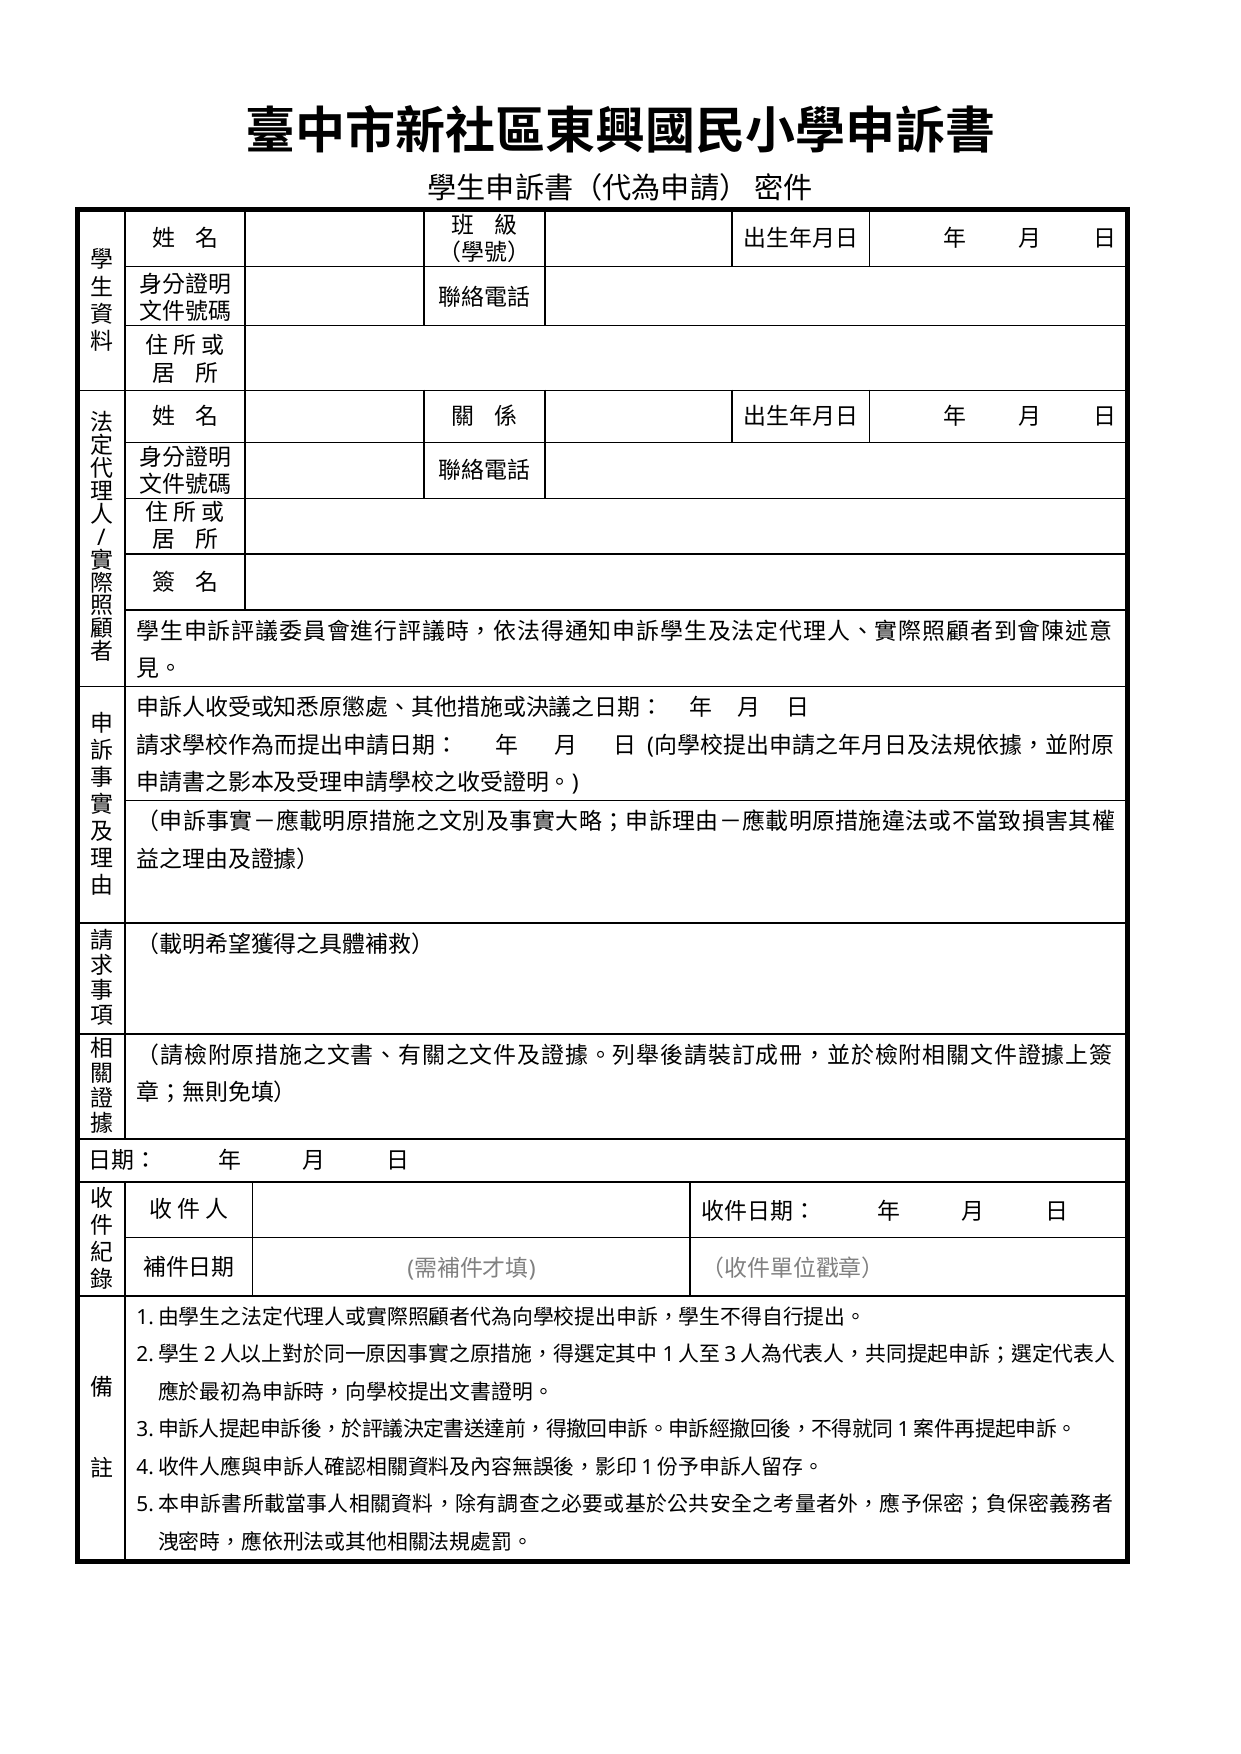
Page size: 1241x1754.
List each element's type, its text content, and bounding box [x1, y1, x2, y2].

table_cell （載明希望獲得之具體補救） [126, 924, 1125, 1033]
table_cell 補件日期 [126, 1238, 252, 1295]
table_cell [246, 443, 423, 498]
table_cell [246, 555, 1125, 609]
table_header 班 級 （學號） [425, 212, 544, 266]
table_header 出生年月日 [733, 212, 869, 266]
table_cell [246, 267, 423, 324]
table_header 年 月 日 [870, 212, 1125, 266]
table_cell 請求事項 [80, 924, 124, 1033]
table_cell [546, 443, 1125, 498]
table_cell 身分證明 文件號碼 [126, 267, 244, 324]
table_cell （請檢附原措施之文書、有關之文件及證據。列舉後請裝訂成冊，並於檢附相關文件證據上簽章；無則免填） [126, 1035, 1125, 1138]
table_cell 簽 名 [126, 555, 244, 609]
table_cell 法定代理人/實際照顧者 [80, 391, 124, 686]
text 臺中市新社區東興國民小學申訴書 [75, 89, 1165, 164]
table_cell 關 係 [425, 391, 544, 442]
table_header 學生資料 [80, 212, 124, 389]
table_header [246, 212, 423, 266]
table_cell 相關證據 [80, 1035, 124, 1138]
table_cell 姓 名 [126, 391, 244, 442]
table_cell (需補件才填) [253, 1238, 689, 1295]
table_cell [246, 391, 423, 442]
table_cell 身分證明 文件號碼 [126, 443, 244, 498]
table_cell 聯絡電話 [425, 267, 544, 324]
table_cell （申訴事實－應載明原措施之文別及事實大略；申訴理由－應載明原措施違法或不當致損害其權益之理由及證據） [126, 801, 1125, 922]
table_cell 收件日期： 年 月 日 [691, 1183, 1125, 1237]
table_cell [253, 1183, 689, 1237]
table_cell 聯絡電話 [425, 443, 544, 498]
table_cell 收件紀錄 [80, 1183, 124, 1295]
table_cell 出生年月日 [733, 391, 869, 442]
table_cell [246, 326, 1125, 389]
table_cell [546, 267, 1125, 324]
table_cell 備 註 [80, 1297, 124, 1559]
table_cell （收件單位戳章） [691, 1238, 1125, 1295]
table_cell 年 月 日 [870, 391, 1125, 442]
table_cell 收 件 人 [126, 1183, 252, 1237]
table_cell [546, 391, 731, 442]
table_cell 1. 由學生之法定代理人或實際照顧者代為向學校提出申訴，學生不得自行提出。 2. 學生2人以上對於同一原因事實之原措施，得選定其中1人至3人為代表人，共同提起申訴；選定代表人應於最初為申訴時，向學校提出文書證明。 3. 申訴人提起申訴後，於評議決定書送達前，得撤回申訴。申訴經撤回後，不得就同1案件再提起申訴。 4. 收件人應與申訴人確認相關資料及內容無誤後，影印1份予申訴人留存。 5. 本申訴書所載當事人相關資料，除有調查之必要或基於公共安全之考量者外，應予保密；負保密義務者洩密時，應依刑法或其他相關法規處罰。 [126, 1297, 1125, 1559]
table_cell 學生申訴評議委員會進行評議時，依法得通知申訴學生及法定代理人、實際照顧者到會陳述意見。 [126, 611, 1125, 686]
table_cell 日期： 年 月 日 [80, 1140, 1125, 1181]
table_cell 申訴事實及理由 [80, 687, 124, 922]
table_header 姓 名 [126, 212, 244, 266]
table_cell 住 所 或 居 所 [126, 326, 244, 389]
table_cell 申訴人收受或知悉原懲處、其他措施或決議之日期： 年 月 日 請求學校作為而提出申請日期： 年 月 日 (向學校提出申請之年月日及法規依據，並附原申請書之影本及受理申請學校之收受證明。) [126, 687, 1125, 799]
table_cell [246, 499, 1125, 553]
table_header [546, 212, 731, 266]
table_cell 住 所 或 居 所 [126, 499, 244, 553]
text 學生申訴書（代為申請） 密件 [75, 164, 1165, 207]
